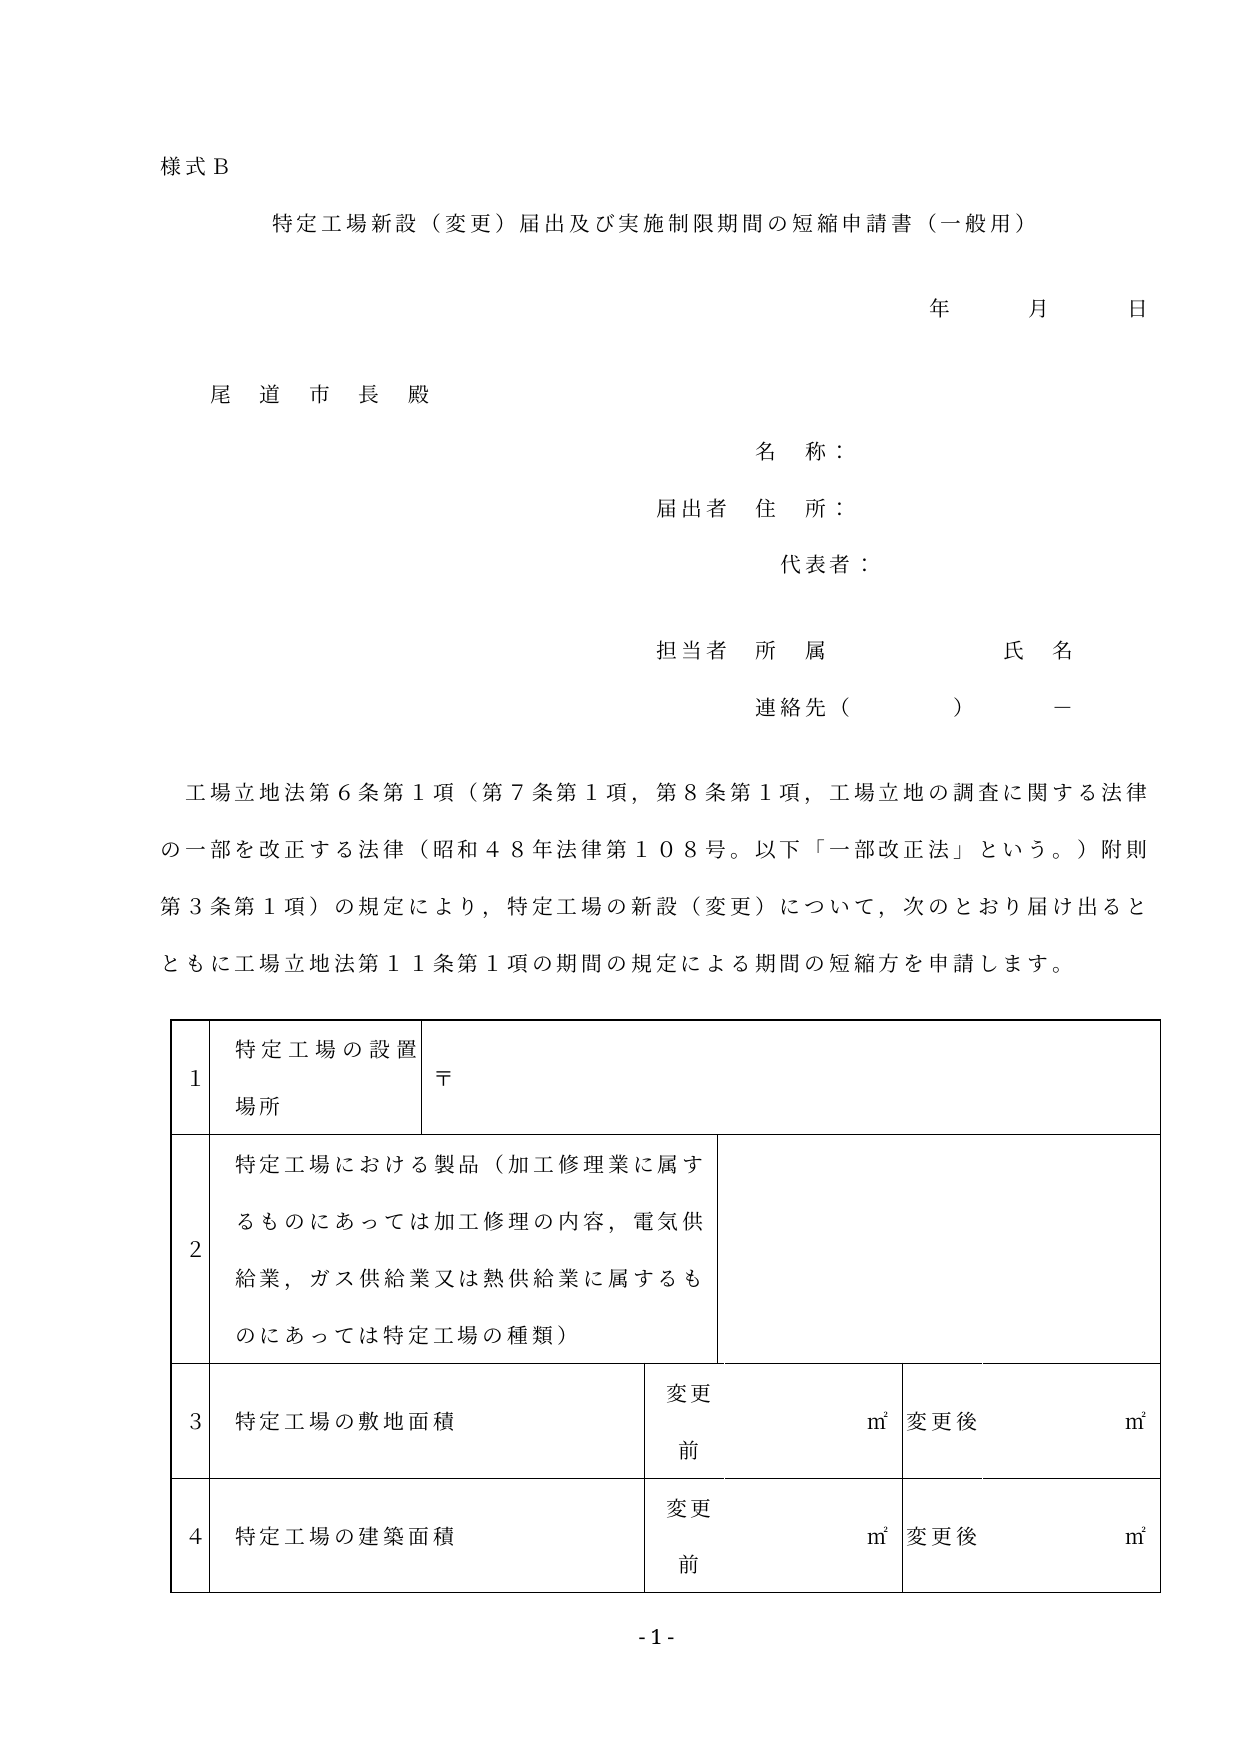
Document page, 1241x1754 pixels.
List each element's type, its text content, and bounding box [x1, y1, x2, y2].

text 様式Ｂ [160, 137, 1152, 194]
table_header 特定工場の設置場所 [210, 1021, 421, 1134]
text 連絡先（ ） － [650, 678, 1152, 734]
text 特定工場新設（変更）届出及び実施制限期間の短縮申請書（一般用） [160, 194, 1152, 251]
text 工場立地法第６条第１項（第７条第１項，第８条第１項，工場立地の調査に関する法律の一部を改正する法律（昭和４８年法律第１０８号。以下「一部改正法」という。）附則第３条第１項）の規定により，特定工場の新設（変更）について，次のとおり届け出るとともに工場立地法第１１条第１項の期間の規定による期間の短縮方を申請します。 [160, 763, 1152, 990]
table_cell 特定工場の建築面積 [210, 1479, 644, 1592]
table_cell ３ [172, 1364, 209, 1477]
text 届出者 住 所： [650, 478, 1152, 535]
table_cell ４ [172, 1479, 209, 1592]
table_cell ㎡ [725, 1364, 902, 1477]
text 尾 道 市 長 殿 [160, 365, 1152, 422]
table_cell 変更前 [645, 1479, 724, 1592]
table_cell 変更後 [903, 1364, 982, 1477]
table_cell 特定工場の敷地面積 [210, 1364, 644, 1477]
text 担当者 所 属 氏 名 [650, 621, 1152, 678]
table_cell ㎡ [983, 1364, 1160, 1477]
text 年 月 日 [160, 279, 1152, 336]
table_header １ [172, 1021, 209, 1134]
table_cell ㎡ [983, 1479, 1160, 1592]
table_cell 変更前 [645, 1364, 724, 1477]
table_cell [718, 1135, 1160, 1363]
text 代表者： [650, 535, 1152, 592]
table_cell 特定工場における製品（加工修理業に属するものにあっては加工修理の内容，電気供給業，ガス供給業又は熱供給業に属するものにあっては特定工場の種類） [210, 1135, 717, 1363]
table_cell 変更後 [903, 1479, 982, 1592]
table_cell ㎡ [725, 1479, 902, 1592]
table_header 〒 [422, 1021, 1160, 1134]
table_cell ２ [172, 1135, 209, 1363]
text 名 称： [650, 422, 1152, 478]
